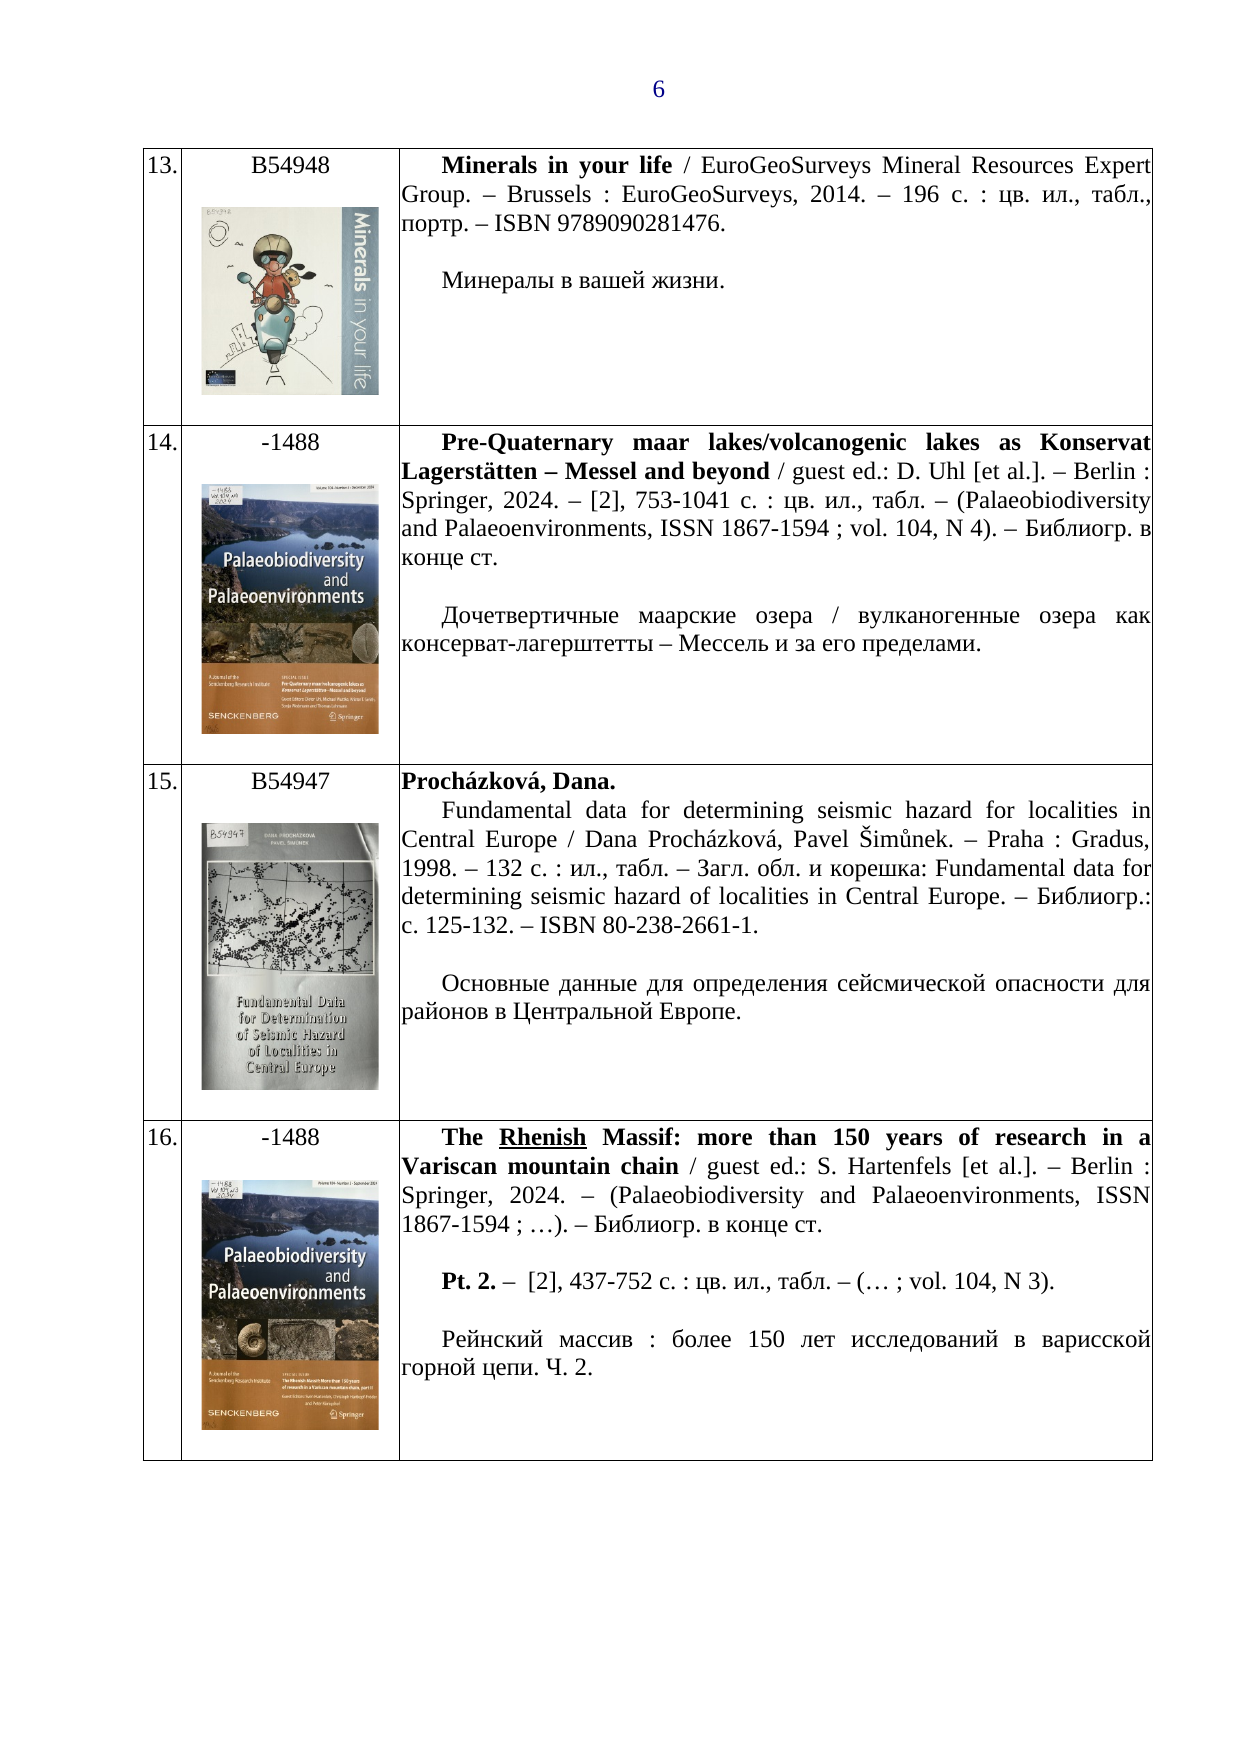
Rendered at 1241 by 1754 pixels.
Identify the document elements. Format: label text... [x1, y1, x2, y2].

table_cell Minerals in your life / EuroGeoSurveys Mineral Resources Expert Group. – Brussels : EuroGeoSurveys, 2014. – 196 с. : цв. ил., табл., портр. – ISBN 9789090281476. Минералы в вашей жизни. [400, 149, 1152, 425]
table_cell The Rhenish Massif: more than 150 years of research in a Variscan mountain chain / guest ed.: S. Hartenfels [et al.]. – Berlin : Springer, 2024. – (Palaeobiodiversity and Palaeoenvironments, ISSN 1867-1594 ; …). – Библиогр. в конце ст. Pt. 2. – [2], 437-752 c. : цв. ил., табл. – (… ; vol. 104, N 3). Рейнский массив : более 150 лет исследований в варисской горной цепи. Ч. 2. [400, 1121, 1152, 1460]
table_cell В54947 [182, 765, 399, 1120]
table_cell -1488 [182, 1121, 399, 1460]
picture [201, 207, 379, 395]
table_cell [144, 426, 181, 764]
picture [201, 1180, 379, 1430]
table_cell [144, 1121, 181, 1460]
table_cell [144, 149, 181, 425]
picture [201, 823, 379, 1090]
table_cell -1488 [182, 426, 399, 764]
table_cell Pre-Quaternary maar lakes/volcanogenic lakes as Konservat Lagerstätten – Messel and beyond / guest ed.: D. Uhl [et al.]. – Berlin : Springer, 2024. – [2], 753-1041 c. : цв. ил., табл. – (Palaeobiodiversity and Palaeoenvironments, ISSN 1867-1594 ; vol. 104, N 4). – Библиогр. в конце ст. Дочетвертичные маарские озера / вулканогенные озера как консерват-лагерштетты – Мессель и за его пределами. [400, 426, 1152, 764]
table_cell В54948 [182, 149, 399, 425]
table_cell Procházková, Dana. Fundamental data for determining seismic hazard for localities in Central Europe / Dana Procházková, Pavel Šimůnek. – Praha : Gradus, 1998. – 132 с. : ил., табл. – Загл. обл. и корешка: Fundamental data for determining seismic hazard of localities in Central Europe. – Библиогр.: c. 125-132. – ISBN 80-238-2661-1. Основные данные для определения сейсмической опасности для районов в Центральной Европе. [400, 765, 1152, 1120]
picture [201, 484, 379, 734]
table_cell [144, 765, 181, 1120]
